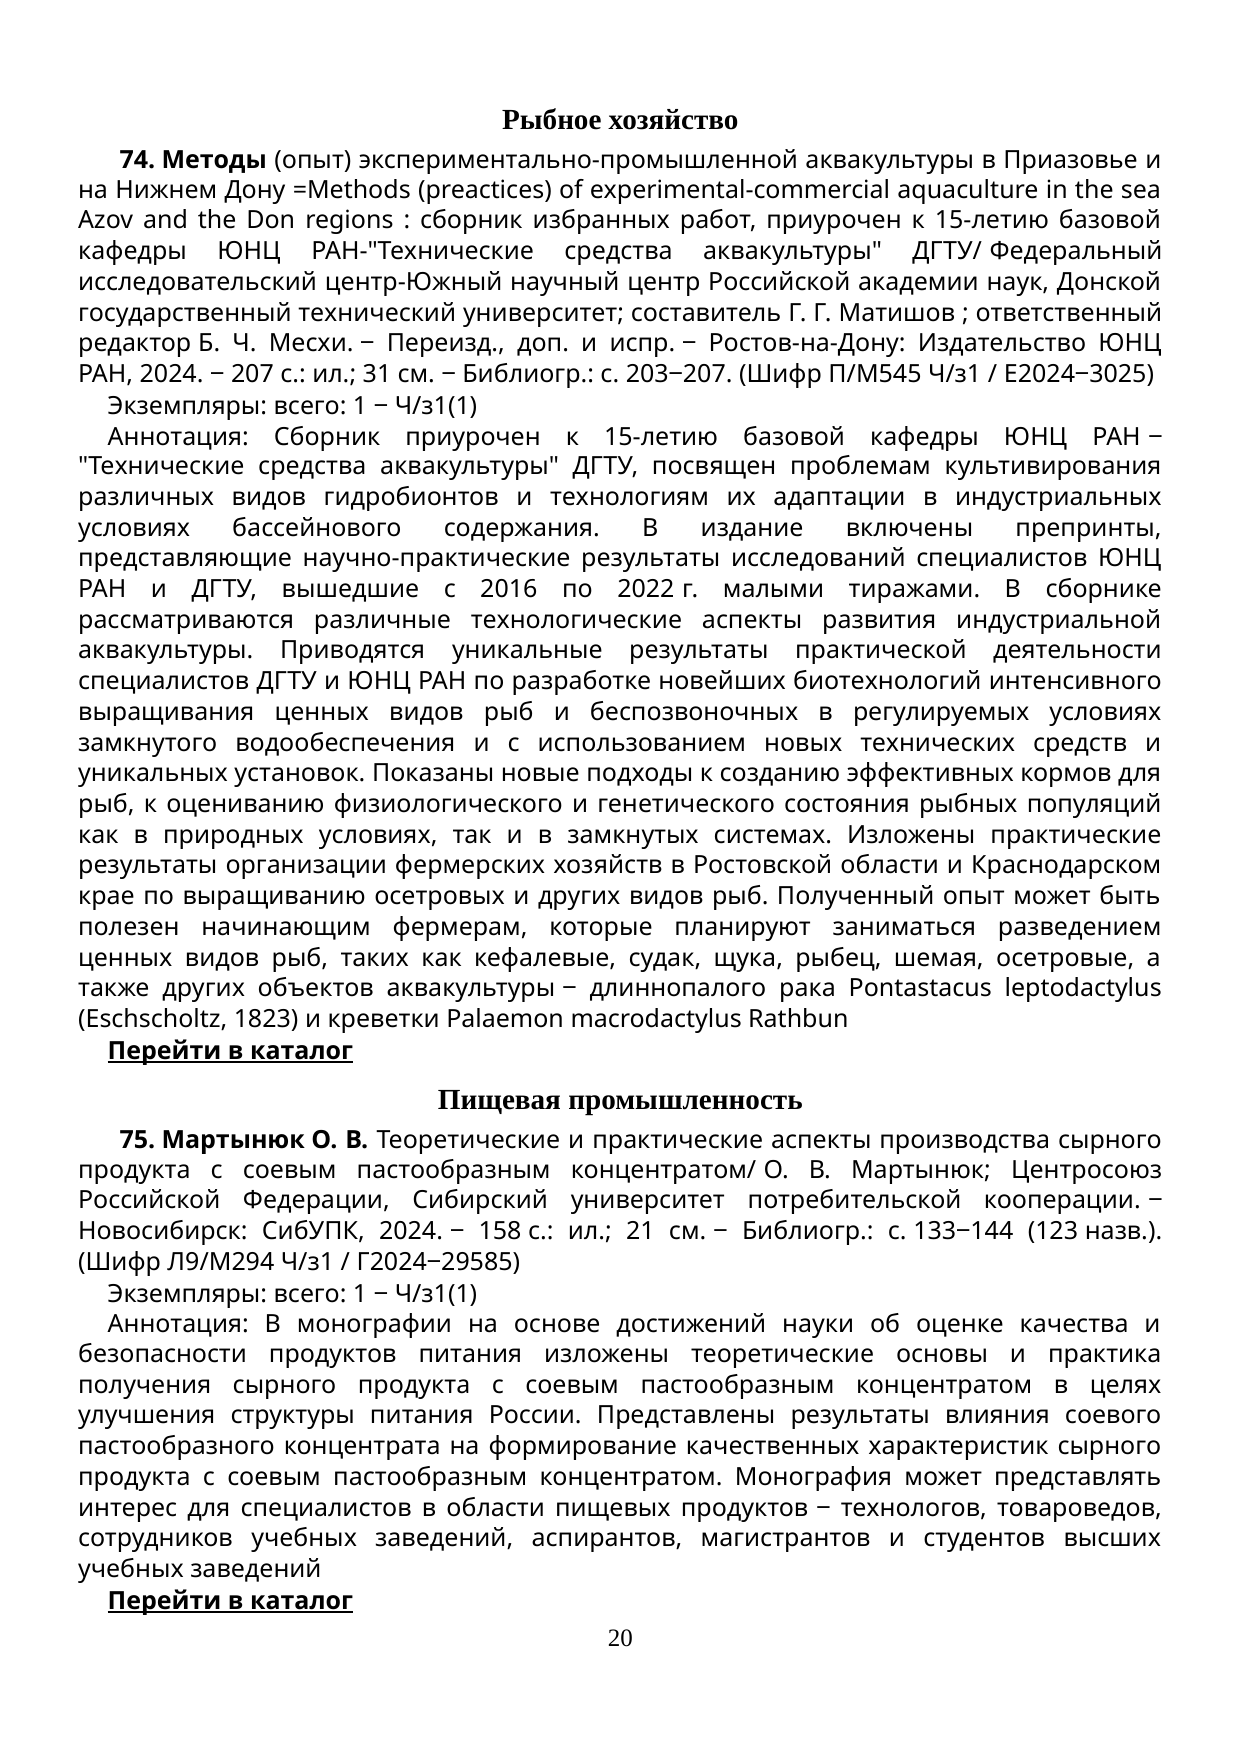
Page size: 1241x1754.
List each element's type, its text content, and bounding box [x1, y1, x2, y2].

text Экземпляры: всего: 1 ‒ Ч/з1(1) [78, 1278, 1162, 1308]
text 74. Методы (опыт) экспериментально-промышленной аквакультуры в Приазовье и на Нижнем Дону =Methods (preactices) of experimental-commercial aquaculture in the sea Azov and the Don regions : сборник избранных работ, приурочен к 15-летию базовой кафедры ЮНЦ РАН-"Технические средства аквакультуры" ДГТУ/ Федеральный исследовательский центр-Южный научный центр Российской академии наук, Донской государственный технический университет; составитель Г. Г. Матишов ; ответственный редактор Б. Ч. Месхи. ‒ Переизд., доп. и испр. ‒ Ростов-на-Дону: Издательство ЮНЦ РАН, 2024. ‒ 207 с.: ил.; 31 см. ‒ Библиогр.: с. 203‒207. (Шифр П/М545 Ч/з1 / Е2024‒3025) [78, 144, 1162, 390]
text Аннотация: В монографии на основе достижений науки об оценке качества и безопасности продуктов питания изложены теоретические основы и практика получения сырного продукта с соевым пастообразным концентратом в целях улучшения структуры питания России. Представлены результаты влияния соевого пастообразного концентрата на формирование качественных характеристик сырного продукта с соевым пастообразным концентратом. Монография может представлять интерес для специалистов в области пищевых продуктов ‒ технологов, товароведов, сотрудников учебных заведений, аспирантов, магистрантов и студентов высших учебных заведений [78, 1308, 1162, 1585]
text Перейти в каталог [78, 1035, 1162, 1066]
subtitle Пищевая промышленность [78, 1082, 1162, 1116]
text 75. Мартынюк О. В. Теоретические и практические аспекты производства сырного продукта с соевым пастообразным концентратом/ О. В. Мартынюк; Центросоюз Российской Федерации, Сибирский университет потребительской кооперации. ‒ Новосибирск: СибУПК, 2024. ‒ 158 с.: ил.; 21 см. ‒ Библиогр.: с. 133‒144 (123 назв.). (Шифр Л9/М294 Ч/з1 / Г2024‒29585) [78, 1124, 1162, 1278]
subtitle Рыбное хозяйство [78, 102, 1162, 136]
text Перейти в каталог [78, 1585, 1162, 1615]
text Экземпляры: всего: 1 ‒ Ч/з1(1) [78, 390, 1162, 420]
text Аннотация: Сборник приурочен к 15-летию базовой кафедры ЮНЦ РАН ‒ "Технические средства аквакультуры" ДГТУ, посвящен проблемам культивирования различных видов гидробионтов и технологиям их адаптации в индустриальных условиях бассейнового содержания. В издание включены препринты, представляющие научно-практические результаты исследований специалистов ЮНЦ РАН и ДГТУ, вышедшие с 2016 по 2022 г. малыми тиражами. В сборнике рассматриваются различные технологические аспекты развития индустриальной аквакультуры. Приводятся уникальные результаты практической деятельности специалистов ДГТУ и ЮНЦ РАН по разработке новейших биотехнологий интенсивного выращивания ценных видов рыб и беспозвоночных в регулируемых условиях замкнутого водообеспечения и с использованием новых технических средств и уникальных установок. Показаны новые подходы к созданию эффективных кормов для рыб, к оцениванию физиологического и генетического состояния рыбных популяций как в природных условиях, так и в замкнутых системах. Изложены практические результаты организации фермерских хозяйств в Ростовской области и Краснодарском крае по выращиванию осетровых и других видов рыб. Полученный опыт может быть полезен начинающим фермерам, которые планируют заниматься разведением ценных видов рыб, таких как кефалевые, судак, щука, рыбец, шемая, осетровые, а также других объектов аквакультуры ‒ длиннопалого рака Pontastacus leptodactylus (Eschscholtz, 1823) и креветки Palaemon macrodactylus Rathbun [78, 420, 1162, 1035]
